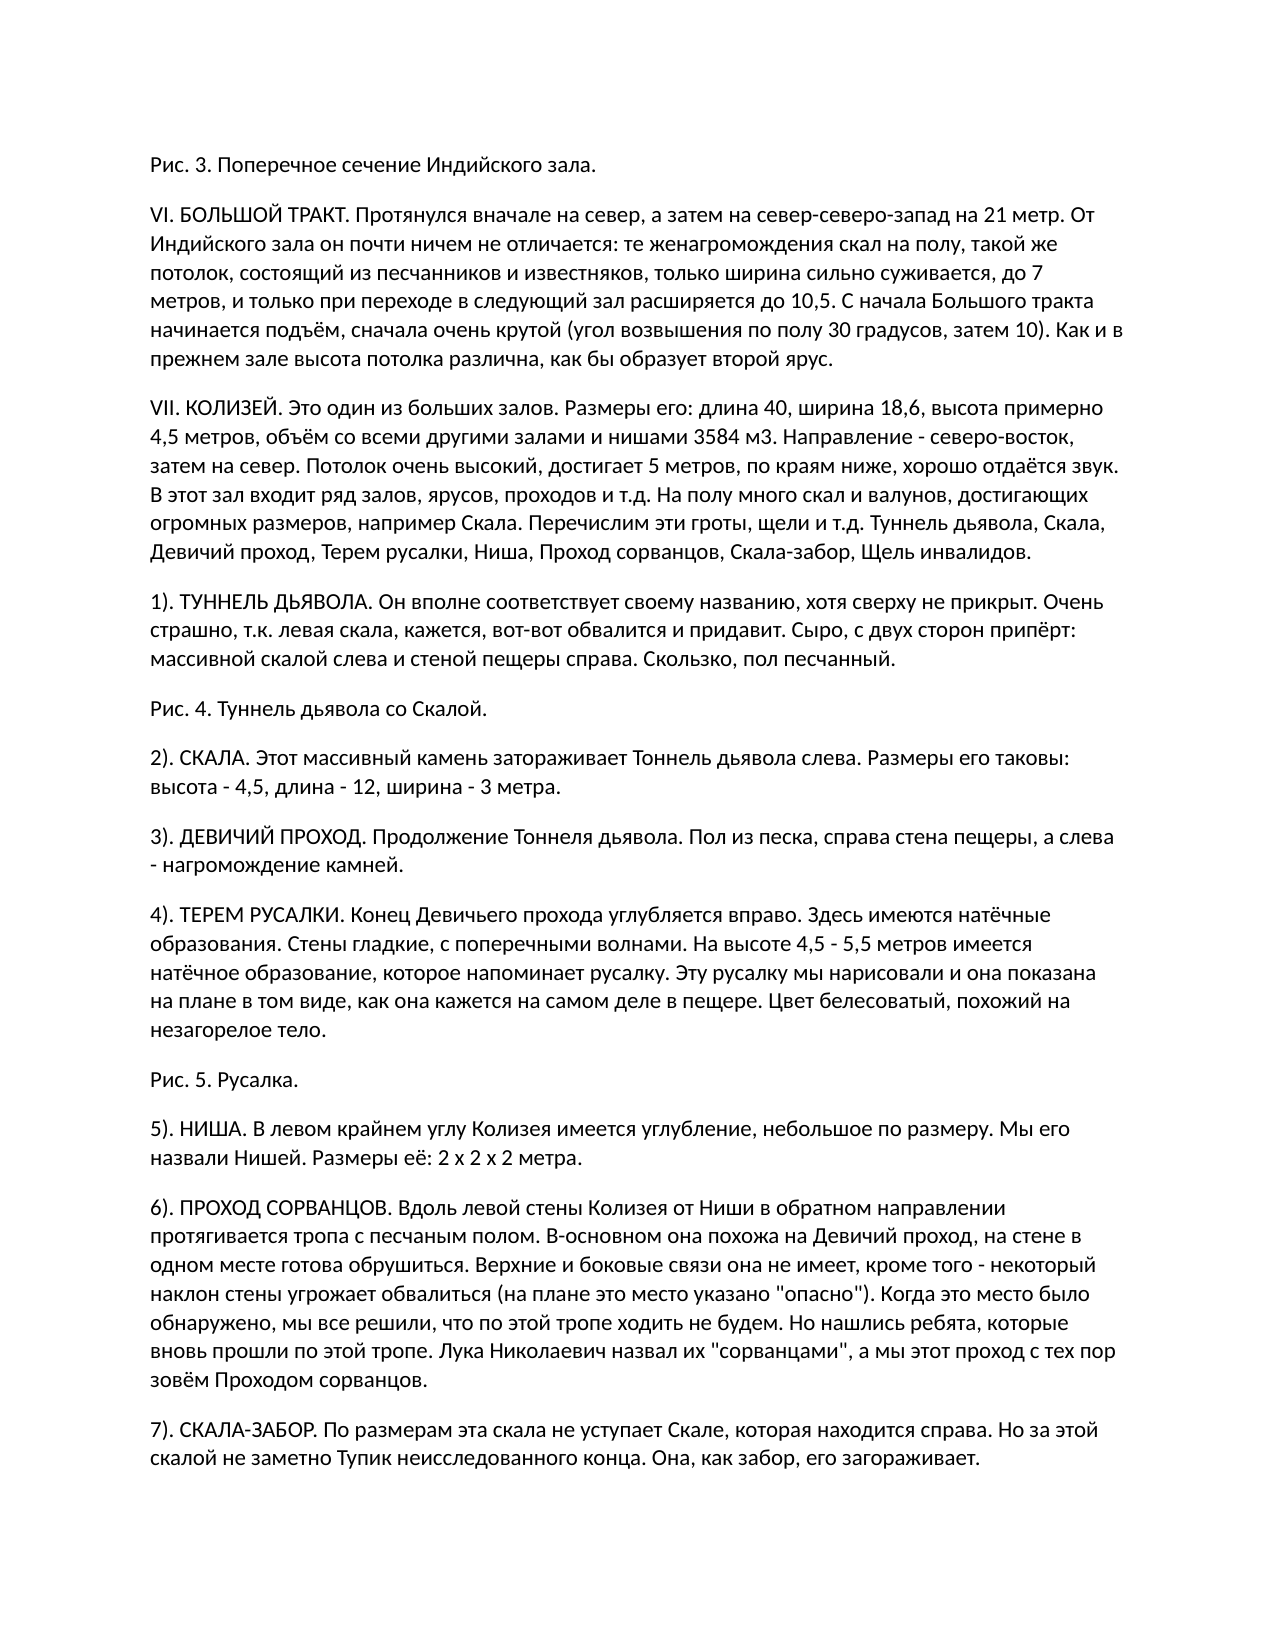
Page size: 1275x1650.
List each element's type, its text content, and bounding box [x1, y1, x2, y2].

text 4). ТЕРЕМ РУСАЛКИ. Конец Девичьего прохода углубляется вправо. Здесь имеются натёчные образования. Стены гладкие, с поперечными волнами. На высоте 4,5 - 5,5 метров имеется натёчное образование, которое напоминает русалку. Эту русалку мы нарисовали и она показана на плане в том виде, как она кажется на самом деле в пещере. Цвет белесоватый, похожий на незагорелое тело. [150, 899, 1125, 1043]
text Рис. 4. Туннель дьявола со Скалой. [150, 693, 1125, 722]
text 6). ПРОХОД СОРВАНЦОВ. Вдоль левой стены Колизея от Ниши в обратном направлении протягивается тропа с песчаным полом. В-основном она похожа на Девичий проход, на стене в одном месте готова обрушиться. Верхние и боковые связи она не имеет, кроме того - некоторый наклон стены угрожает обвалиться (на плане это место указано "опасно"). Когда это место было обнаружено, мы все решили, что по этой тропе ходить не будем. Но нашлись ребята, которые вновь прошли по этой тропе. Лука Николаевич назвал их "сорванцами", а мы этот проход с тех пор зовём Проходом сорванцов. [150, 1192, 1125, 1393]
text 5). НИША. В левом крайнем углу Колизея имеется углубление, небольшое по размеру. Мы его назвали Нишей. Размеры её: 2 х 2 х 2 метра. [150, 1114, 1125, 1171]
text Рис. 5. Русалка. [150, 1064, 1125, 1093]
text 1). ТУННЕЛЬ ДЬЯВОЛА. Он вполне соответствует своему названию, хотя сверху не прикрыт. Очень страшно, т.к. левая скала, кажется, вот-вот обвалится и придавит. Сыро, с двух сторон припёрт: массивной скалой слева и стеной пещеры справа. Скользко, пол песчанный. [150, 586, 1125, 672]
text 3). ДЕВИЧИЙ ПРОХОД. Продолжение Тоннеля дьявола. Пол из песка, справа стена пещеры, а слева - нагромождение камней. [150, 821, 1125, 879]
text 7). СКАЛА-ЗАБОР. По размерам эта скала не уступает Скале, которая находится справа. Но за этой скалой не заметно Тупик неисследованного конца. Она, как забор, его загораживает. [150, 1414, 1125, 1472]
text VI. БОЛЬШОЙ ТРАКТ. Протянулся вначале на север, а затем на север-северо-запад на 21 метр. От Индийского зала он почти ничем не отличается: те женагромождения скал на полу, такой же потолок, состоящий из песчанников и известняков, только ширина сильно суживается, до 7 метров, и только при переходе в следующий зал расширяется до 10,5. С начала Большого тракта начинается подъём, сначала очень крутой (угол возвышения по полу 30 градусов, затем 10). Как и в прежнем зале высота потолка различна, как бы образует второй ярус. [150, 199, 1125, 372]
text 2). СКАЛА. Этот массивный камень затораживает Тоннель дьявола слева. Размеры его таковы: высота - 4,5, длина - 12, ширина - 3 метра. [150, 743, 1125, 800]
text VII. КОЛИЗЕЙ. Это один из больших залов. Размеры его: длина 40, ширина 18,6, высота примерно 4,5 метров, объём со всеми другими залами и нишами 3584 м3. Направление - северо-восток, затем на север. Потолок очень высокий, достигает 5 метров, по краям ниже, хорошо отдаётся звук. В этот зал входит ряд залов, ярусов, проходов и т.д. На полу много скал и валунов, достигающих огромных размеров, например Скала. Перечислим эти гроты, щели и т.д. Туннель дьявола, Скала, Девичий проход, Терем русалки, Ниша, Проход сорванцов, Скала-забор, Щель инвалидов. [150, 393, 1125, 565]
text Рис. 3. Поперечное сечение Индийского зала. [150, 150, 1125, 179]
